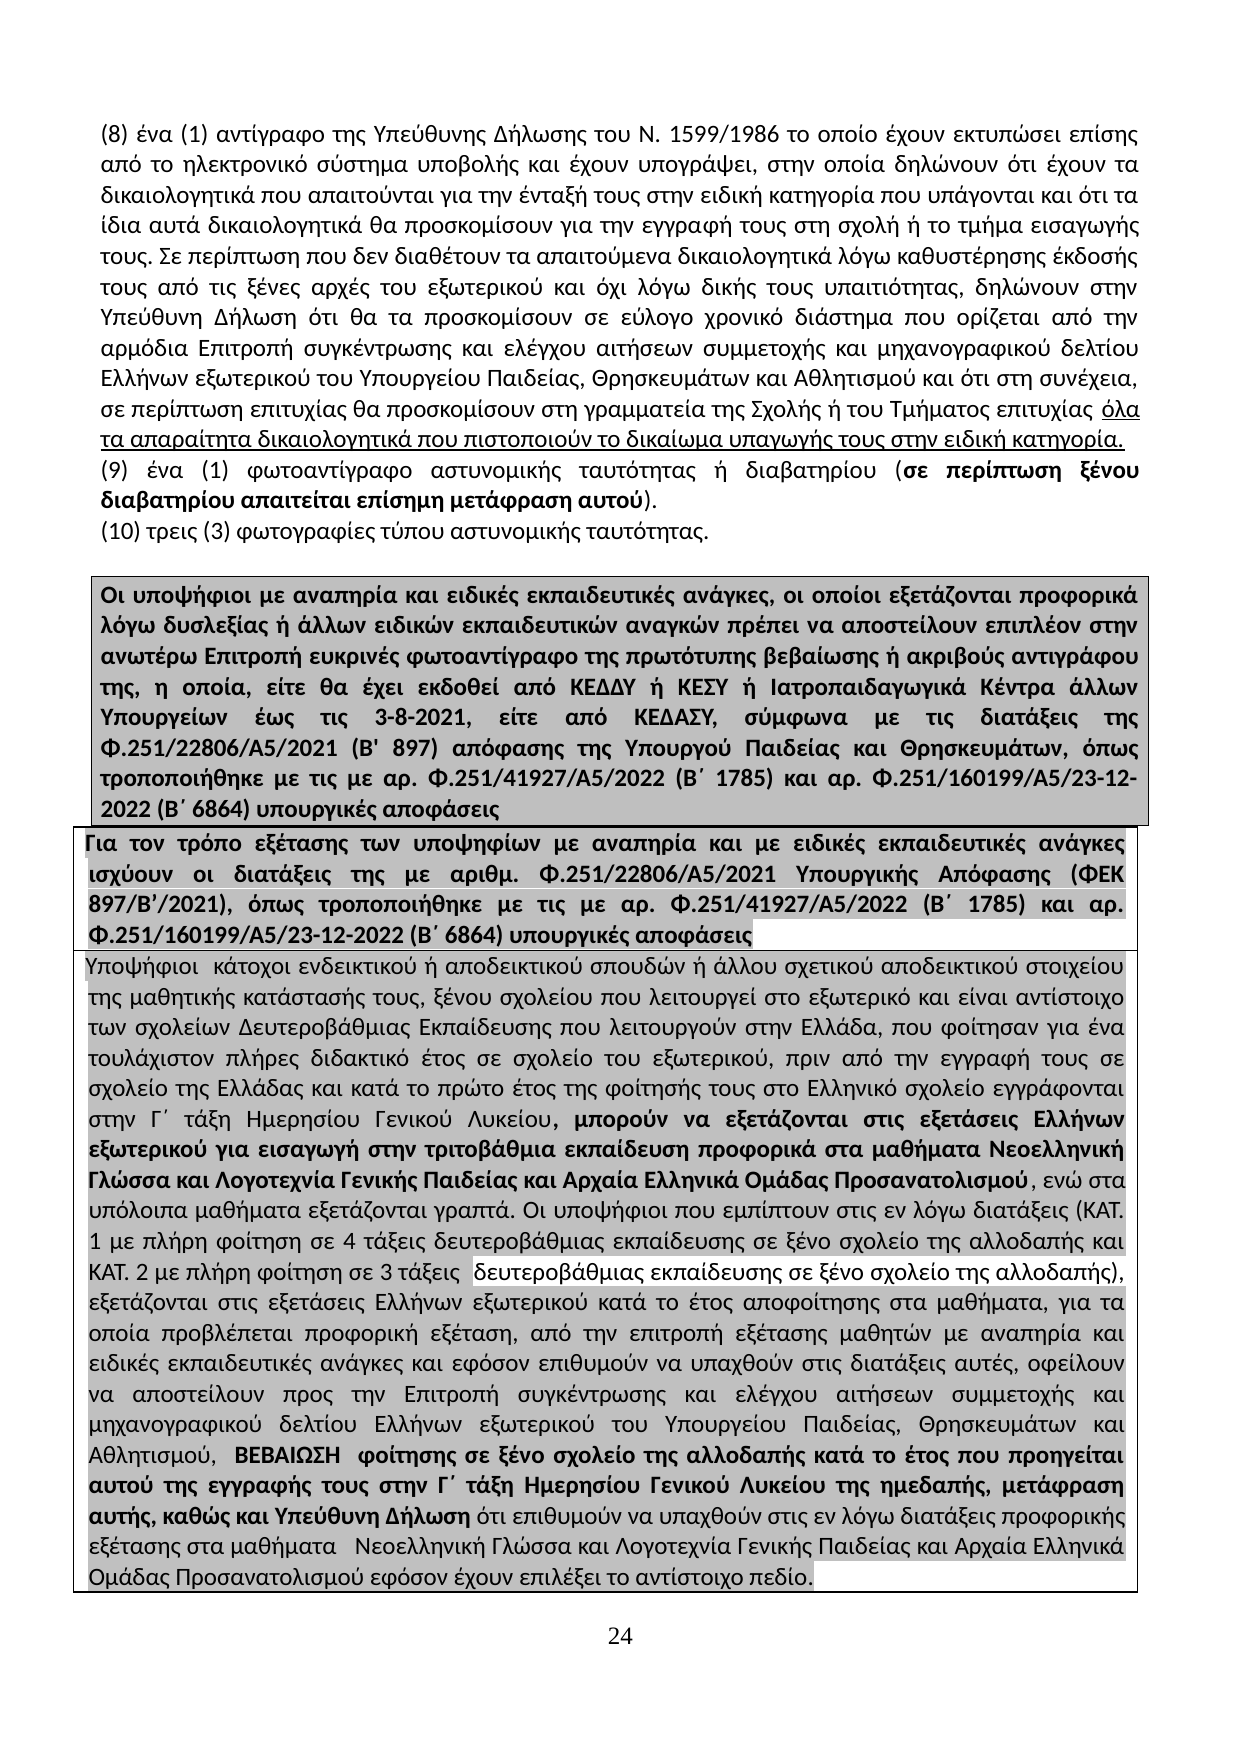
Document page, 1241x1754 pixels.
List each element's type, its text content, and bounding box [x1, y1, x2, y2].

text (9) ένα (1) φωτοαντίγραφο αστυνομικής ταυτότητας ή διαβατηρίου (σε περίπτωση ξένου διαβατηρίου απαιτείται επίσημη μετάφραση αυτού). [100, 454, 1140, 515]
table_cell Υποψήφιοι κάτοχοι ενδεικτικού ή αποδεικτικού σπουδών ή άλλου σχετικού αποδεικτικού στοιχείου της μαθητικής κατάστασής τους, ξένου σχολείου που λειτουργεί στο εξωτερικό και είναι αντίστοιχο των σχολείων Δευτεροβάθμιας Εκπαίδευσης που λειτουργούν στην Ελλάδα, που φοίτησαν για ένα τουλάχιστον πλήρες διδακτικό έτος σε σχολείο του εξωτερικού, πριν από την εγγραφή τους σε σχολείο της Ελλάδας και κατά το πρώτο έτος της φοίτησής τους στο Ελληνικό σχολείο εγγράφονται στην Γ΄ τάξη Ημερησίου Γενικού Λυκείου, μπορούν να εξετάζονται στις εξετάσεις Ελλήνων εξωτερικού για εισαγωγή στην τριτοβάθμια εκπαίδευση προφορικά στα μαθήματα Νεοελληνική Γλώσσα και Λογοτεχνία Γενικής Παιδείας και Αρχαία Ελληνικά Ομάδας Προσανατολισμού, ενώ στα υπόλοιπα μαθήματα εξετάζονται γραπτά. Οι υποψήφιοι που εμπίπτουν στις εν λόγω διατάξεις (ΚΑΤ. 1 με πλήρη φοίτηση σε 4 τάξεις δευτεροβάθμιας εκπαίδευσης σε ξένο σχολείο της αλλοδαπής και ΚΑΤ. 2 με πλήρη φοίτηση σε 3 τάξεις δευτεροβάθμιας εκπαίδευσης σε ξένο σχολείο της αλλοδαπής), εξετάζονται στις εξετάσεις Ελλήνων εξωτερικού κατά το έτος αποφοίτησης στα μαθήματα, για τα οποία προβλέπεται προφορική εξέταση, από την επιτροπή εξέτασης μαθητών με αναπηρία και ειδικές εκπαιδευτικές ανάγκες και εφόσον επιθυμούν να υπαχθούν στις διατάξεις αυτές, οφείλουν να αποστείλουν προς την Επιτροπή συγκέντρωσης και ελέγχου αιτήσεων συμμετοχής και μηχανογραφικού δελτίου Ελλήνων εξωτερικού του Υπουργείου Παιδείας, Θρησκευμάτων και Αθλητισμού, ΒΕΒΑΙΩΣΗ φοίτησης σε ξένο σχολείο της αλλοδαπής κατά το έτος που προηγείται αυτού της εγγραφής τους στην Γ΄ τάξη Ημερησίου Γενικού Λυκείου της ημεδαπής, μετάφραση αυτής, καθώς και Υπεύθυνη Δήλωση ότι επιθυμούν να υπαχθούν στις εν λόγω διατάξεις προφορικής εξέτασης στα μαθήματα Νεοελληνική Γλώσσα και Λογοτεχνία Γενικής Παιδείας και Αρχαία Ελληνικά Ομάδας Προσανατολισμού εφόσον έχουν επιλέξει το αντίστοιχο πεδίο. [473, 951, 1137, 1591]
text Οι υποψήφιοι με αναπηρία και ειδικές εκπαιδευτικές ανάγκες, οι οποίοι εξετάζονται προφορικά λόγω δυσλεξίας ή άλλων ειδικών εκπαιδευτικών αναγκών πρέπει να αποστείλουν επιπλέον στην ανωτέρω Επιτροπή ευκρινές φωτοαντίγραφο της πρωτότυπης βεβαίωσης ή ακριβούς αντιγράφου της, η οποία, είτε θα έχει εκδοθεί από ΚΕΔΔΥ ή ΚΕΣΥ ή Ιατροπαιδαγωγικά Κέντρα άλλων Υπουργείων έως τις 3-8-2021, είτε από ΚΕΔΑΣΥ, σύμφωνα με τις διατάξεις της Φ.251/22806/Α5/2021 (Β' 897) απόφασης της Υπουργού Παιδείας και Θρησκευμάτων, όπως τροποποιήθηκε με τις με αρ. Φ.251/41927/Α5/2022 (Β΄ 1785) και αρ. Φ.251/160199/Α5/23-12-2022 (Β΄ 6864) υπουργικές αποφάσεις [92, 577, 1148, 825]
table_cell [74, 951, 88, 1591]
table_header Για τον τρόπο εξέτασης των υποψηφίων με αναπηρία και με ειδικές εκπαιδευτικές ανάγκες ισχύουν οι διατάξεις της με αριθμ. Φ.251/22806/Α5/2021 Υπουργικής Απόφασης (ΦΕΚ 897/Β’/2021), όπως τροποποιήθηκε με τις με αρ. Φ.251/41927/Α5/2022 (Β΄ 1785) και αρ. Φ.251/160199/Α5/23-12-2022 (Β΄ 6864) υπουργικές αποφάσεις [74, 828, 1137, 949]
text (10) τρεις (3) φωτογραφίες τύπου αστυνομικής ταυτότητας. [100, 515, 1140, 545]
text (8) ένα (1) αντίγραφο της Υπεύθυνης Δήλωσης του Ν. 1599/1986 το οποίο έχουν εκτυπώσει επίσης από το ηλεκτρονικό σύστημα υποβολής και έχουν υπογράψει, στην οποία δηλώνουν ότι έχουν τα δικαιολογητικά που απαιτούνται για την ένταξή τους στην ειδική κατηγορία που υπάγονται και ότι τα ίδια αυτά δικαιολογητικά θα προσκομίσουν για την εγγραφή τους στη σχολή ή το τμήμα εισαγωγής τους. Σε περίπτωση που δεν διαθέτουν τα απαιτούμενα δικαιολογητικά λόγω καθυστέρησης έκδοσής τους από τις ξένες αρχές του εξωτερικού και όχι λόγω δικής τους υπαιτιότητας, δηλώνουν στην Υπεύθυνη Δήλωση ότι θα τα προσκομίσουν σε εύλογο χρονικό διάστημα που ορίζεται από την αρμόδια Επιτροπή συγκέντρωσης και ελέγχου αιτήσεων συμμετοχής και μηχανογραφικού δελτίου Ελλήνων εξωτερικού του Υπουργείου Παιδείας, Θρησκευμάτων και Αθλητισμού και ότι στη συνέχεια, σε περίπτωση επιτυχίας θα προσκομίσουν στη γραμματεία της Σχολής ή του Τμήματος επιτυχίας όλα τα απαραίτητα δικαιολογητικά που πιστοποιούν το δικαίωμα υπαγωγής τους στην ειδική κατηγορία. [100, 118, 1140, 454]
